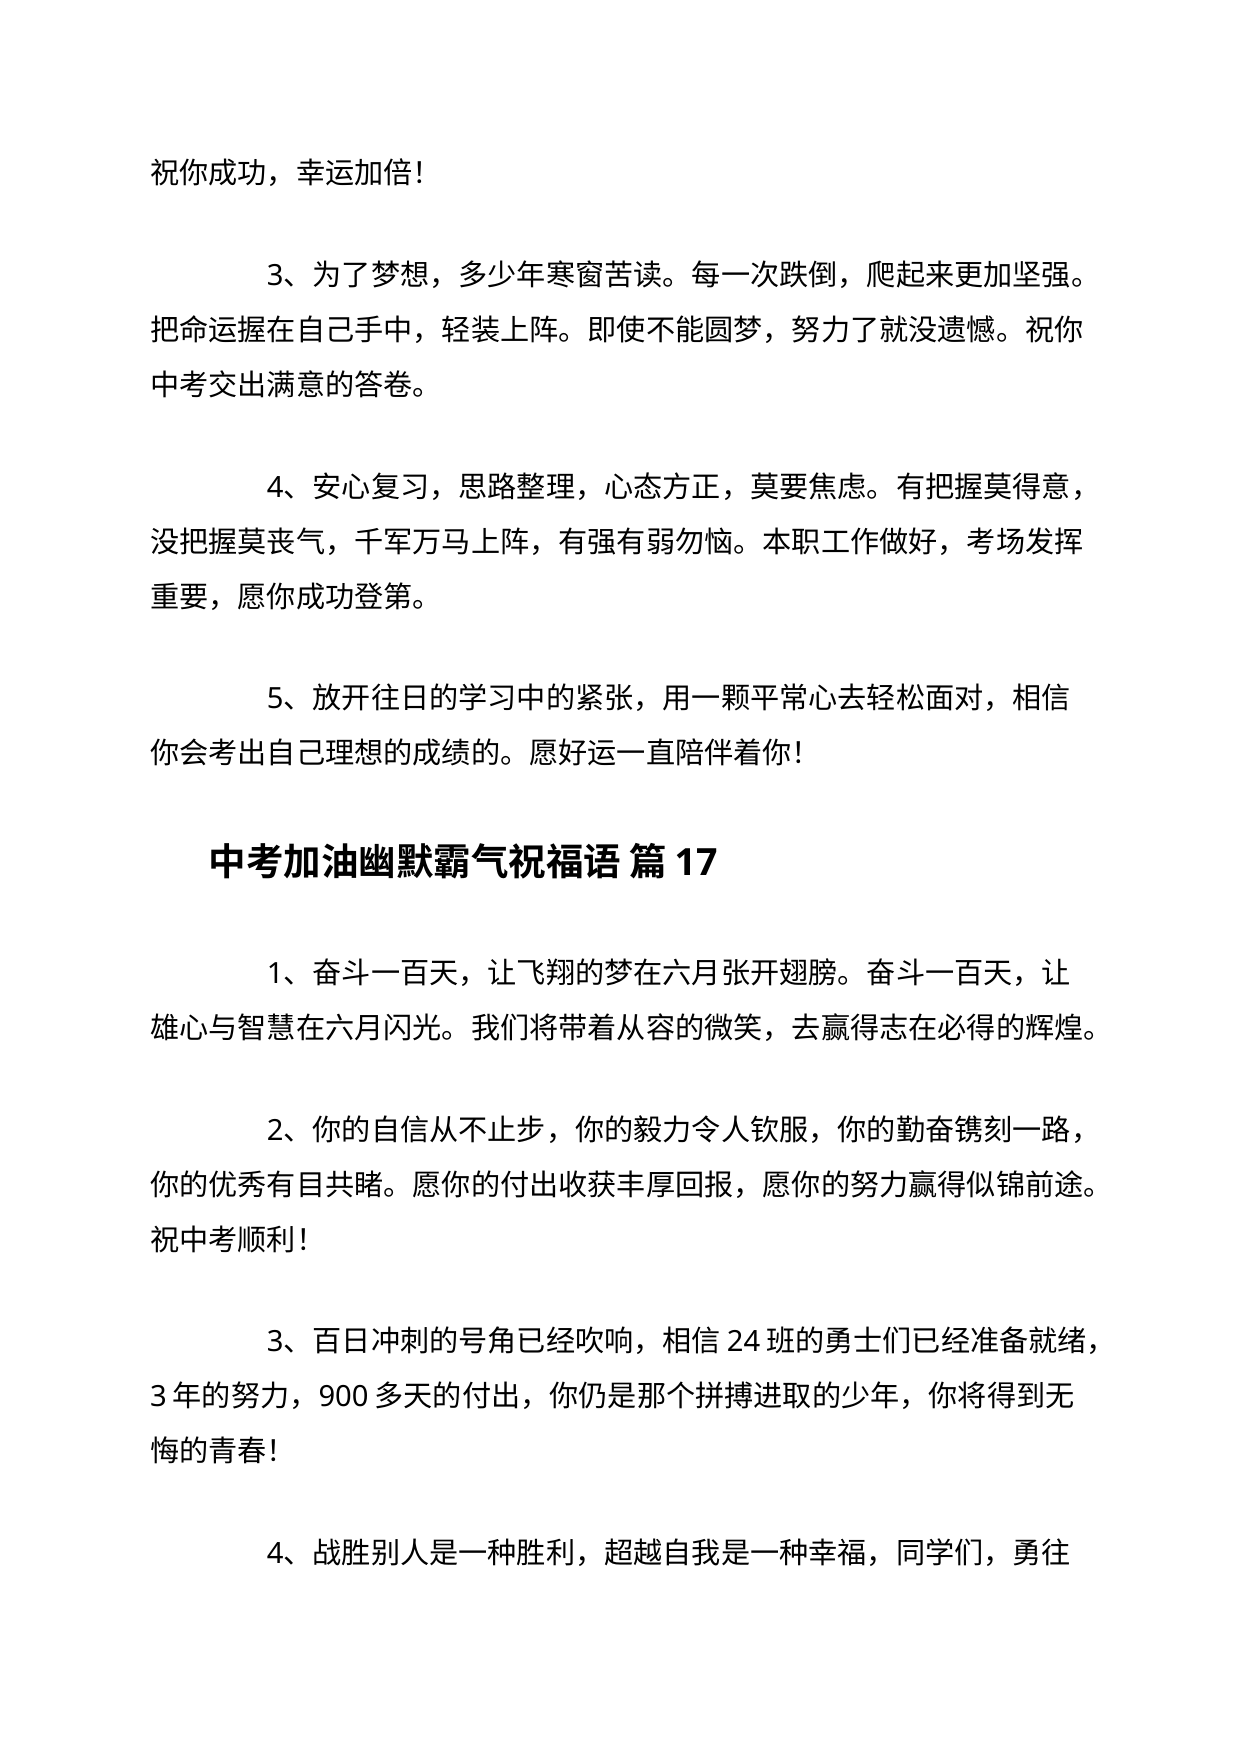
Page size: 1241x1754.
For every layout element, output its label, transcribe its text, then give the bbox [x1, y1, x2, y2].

text 4、安心复习，思路整理，心态方正，莫要焦虑。有把握莫得意，没把握莫丧气，千军万马上阵，有强有弱勿恼。本职工作做好，考场发挥重要，愿你成功登第。 [150, 463, 1090, 616]
text 2、你的自信从不止步，你的毅力令人钦服，你的勤奋镌刻一路，你的优秀有目共睹。愿你的付出收获丰厚回报，愿你的努力赢得似锦前途。祝中考顺利！ [150, 1106, 1090, 1258]
text 中考加油幽默霸气祝福语 篇17 [150, 832, 1090, 886]
text 3、为了梦想，多少年寒窗苦读。每一次跌倒，爬起来更加坚强。把命运握在自己手中，轻装上阵。即使不能圆梦，努力了就没遗憾。祝你中考交出满意的答卷。 [150, 252, 1090, 404]
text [150, 150, 1090, 192]
text 1、奋斗一百天，让飞翔的梦在六月张开翅膀。奋斗一百天，让雄心与智慧在六月闪光。我们将带着从容的微笑，去赢得志在必得的辉煌。 [150, 949, 1090, 1047]
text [150, 1530, 1090, 1572]
text 5、放开往日的学习中的紧张，用一颗平常心去轻松面对，相信你会考出自己理想的成绩的。愿好运一直陪伴着你！ [150, 675, 1090, 772]
text 3、百日冲刺的号角已经吹响，相信24班的勇士们已经准备就绪，3年的努力，900多天的付出，你仍是那个拼搏进取的少年，你将得到无悔的青春！ [150, 1318, 1090, 1470]
